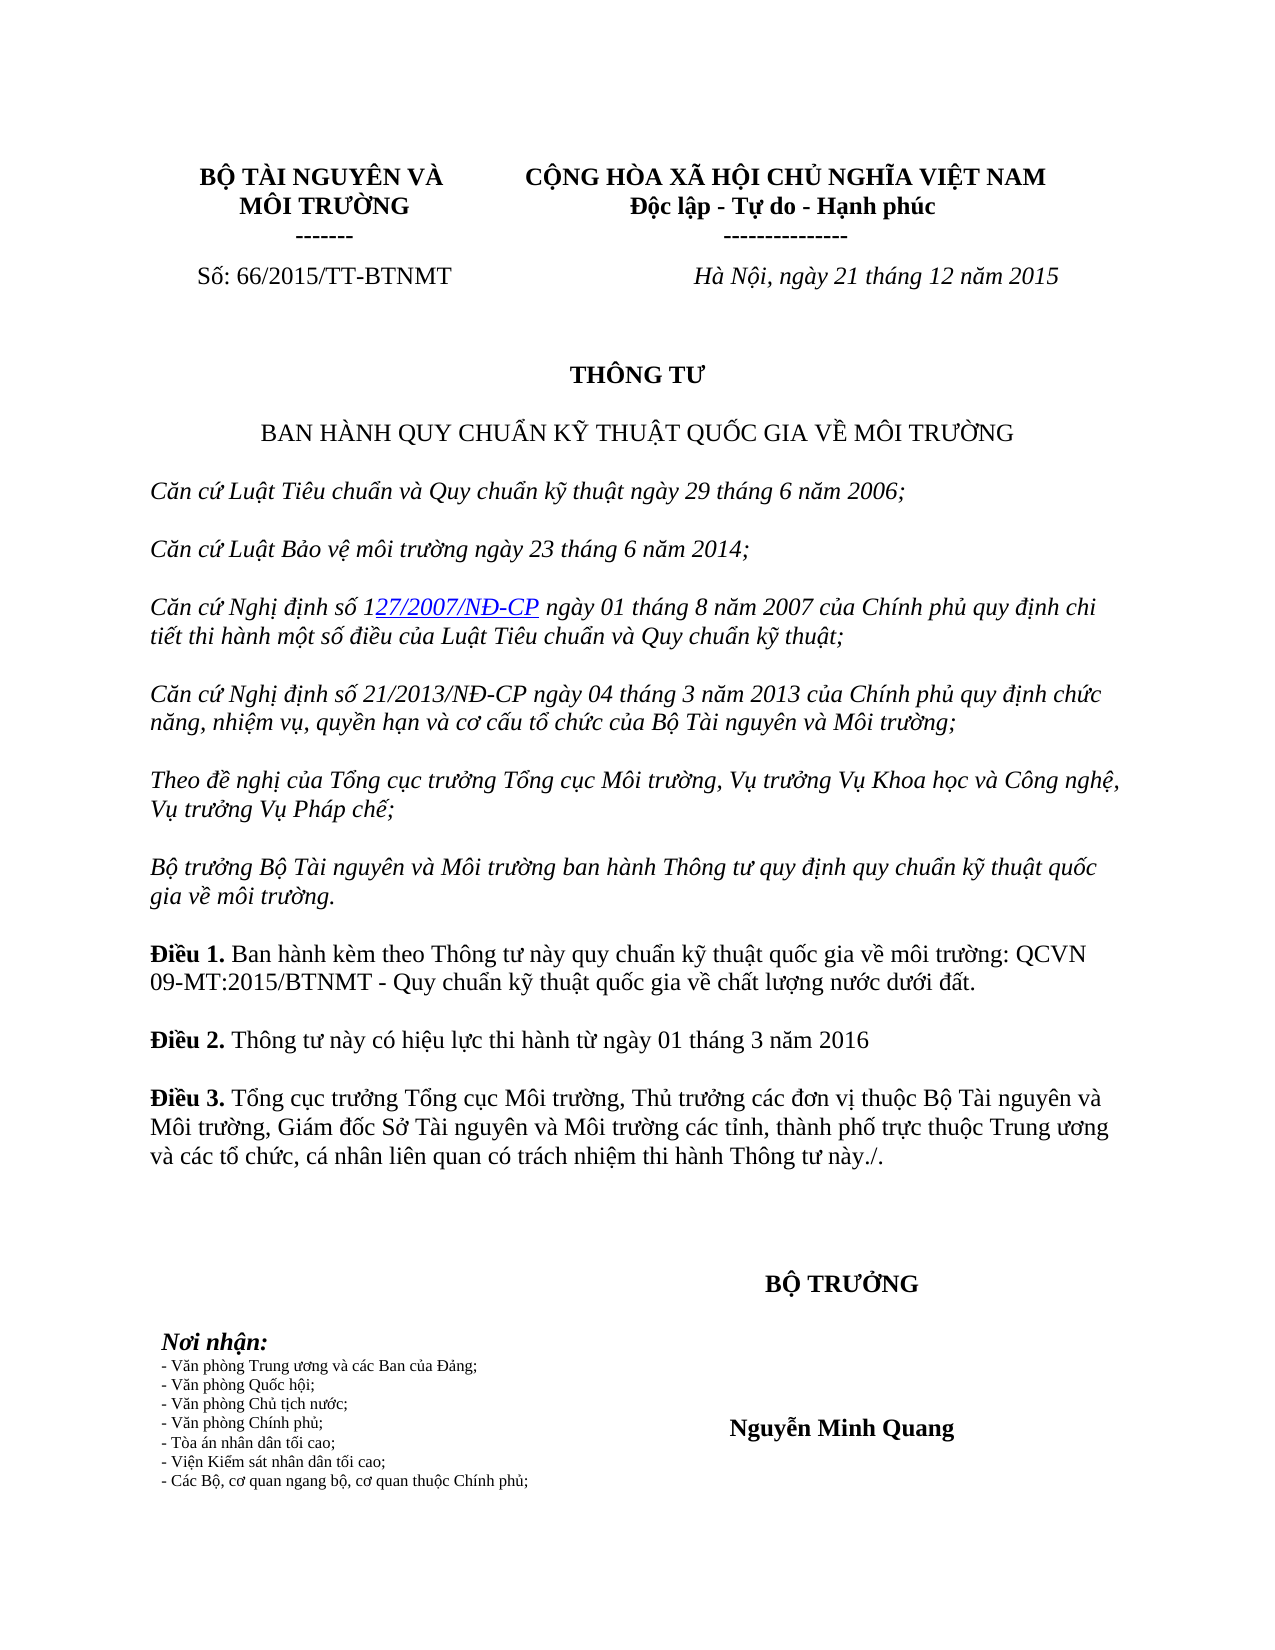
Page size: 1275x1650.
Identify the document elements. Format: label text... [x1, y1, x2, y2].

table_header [150, 1257, 611, 1490]
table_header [611, 1257, 1072, 1490]
text Điều 3. Tổng cục trưởng Tổng cục Môi trường, Thủ trưởng các đơn vị thuộc Bộ Tài nguyên và Môi trường, Giám đốc Sở Tài nguyên và Môi trường các tỉnh, thành phố trực thuộc Trung ương và các tổ chức, cá nhân liên quan có trách nhiệm thi hành Thông tư này./. [150, 1083, 1125, 1169]
text Theo đề nghị của Tổng cục trưởng Tổng cục Môi trường, Vụ trưởng Vụ Khoa học và Công nghệ, Vụ trưởng Vụ Pháp chế; [150, 765, 1125, 823]
text Căn cứ Nghị định số 21/2013/NĐ-CP ngày 04 tháng 3 năm 2013 của Chính phủ quy định chức năng, nhiệm vụ, quyền hạn và cơ cấu tổ chức của Bộ Tài nguyên và Môi trường; [150, 679, 1125, 736]
text THÔNG TƯ [150, 360, 1125, 389]
table_header CỘNG HÒA XÃ HỘI CHỦ NGHĨA VIỆT NAM Độc lập - Tự do - Hạnh phúc --------------- [499, 150, 1072, 249]
text Bộ trưởng Bộ Tài nguyên và Môi trường ban hành Thông tư quy định quy chuẩn kỹ thuật quốc gia về môi trường. [150, 852, 1125, 909]
text Căn cứ Luật Tiêu chuẩn và Quy chuẩn kỹ thuật ngày 29 tháng 6 năm 2006; [150, 476, 1125, 505]
text Điều 1. Ban hành kèm theo Thông tư này quy chuẩn kỹ thuật quốc gia về môi trường: QCVN 09-MT:2015/BTNMT - Quy chuẩn kỹ thuật quốc gia về chất lượng nước dưới đất. [150, 939, 1125, 996]
text Căn cứ Nghị định số 127/2007/NĐ-CP ngày 01 tháng 8 năm 2007 của Chính phủ quy định chi tiết thi hành một số điều của Luật Tiêu chuẩn và Quy chuẩn kỹ thuật; [150, 592, 1125, 649]
text BAN HÀNH QUY CHUẨN KỸ THUẬT QUỐC GIA VỀ MÔI TRƯỜNG [150, 418, 1125, 447]
table_cell Số: 66/2015/TT-BTNMT [150, 249, 499, 290]
text Căn cứ Luật Bảo vệ môi trường ngày 23 tháng 6 năm 2014; [150, 534, 1125, 563]
text Điều 2. Thông tư này có hiệu lực thi hành từ ngày 01 tháng 3 năm 2016 [150, 1025, 1125, 1054]
table_cell Hà Nội, ngày 21 tháng 12 năm 2015 [499, 249, 1072, 290]
table_header BỘ TÀI NGUYÊN VÀ MÔI TRƯỜNG ------- [150, 150, 499, 249]
